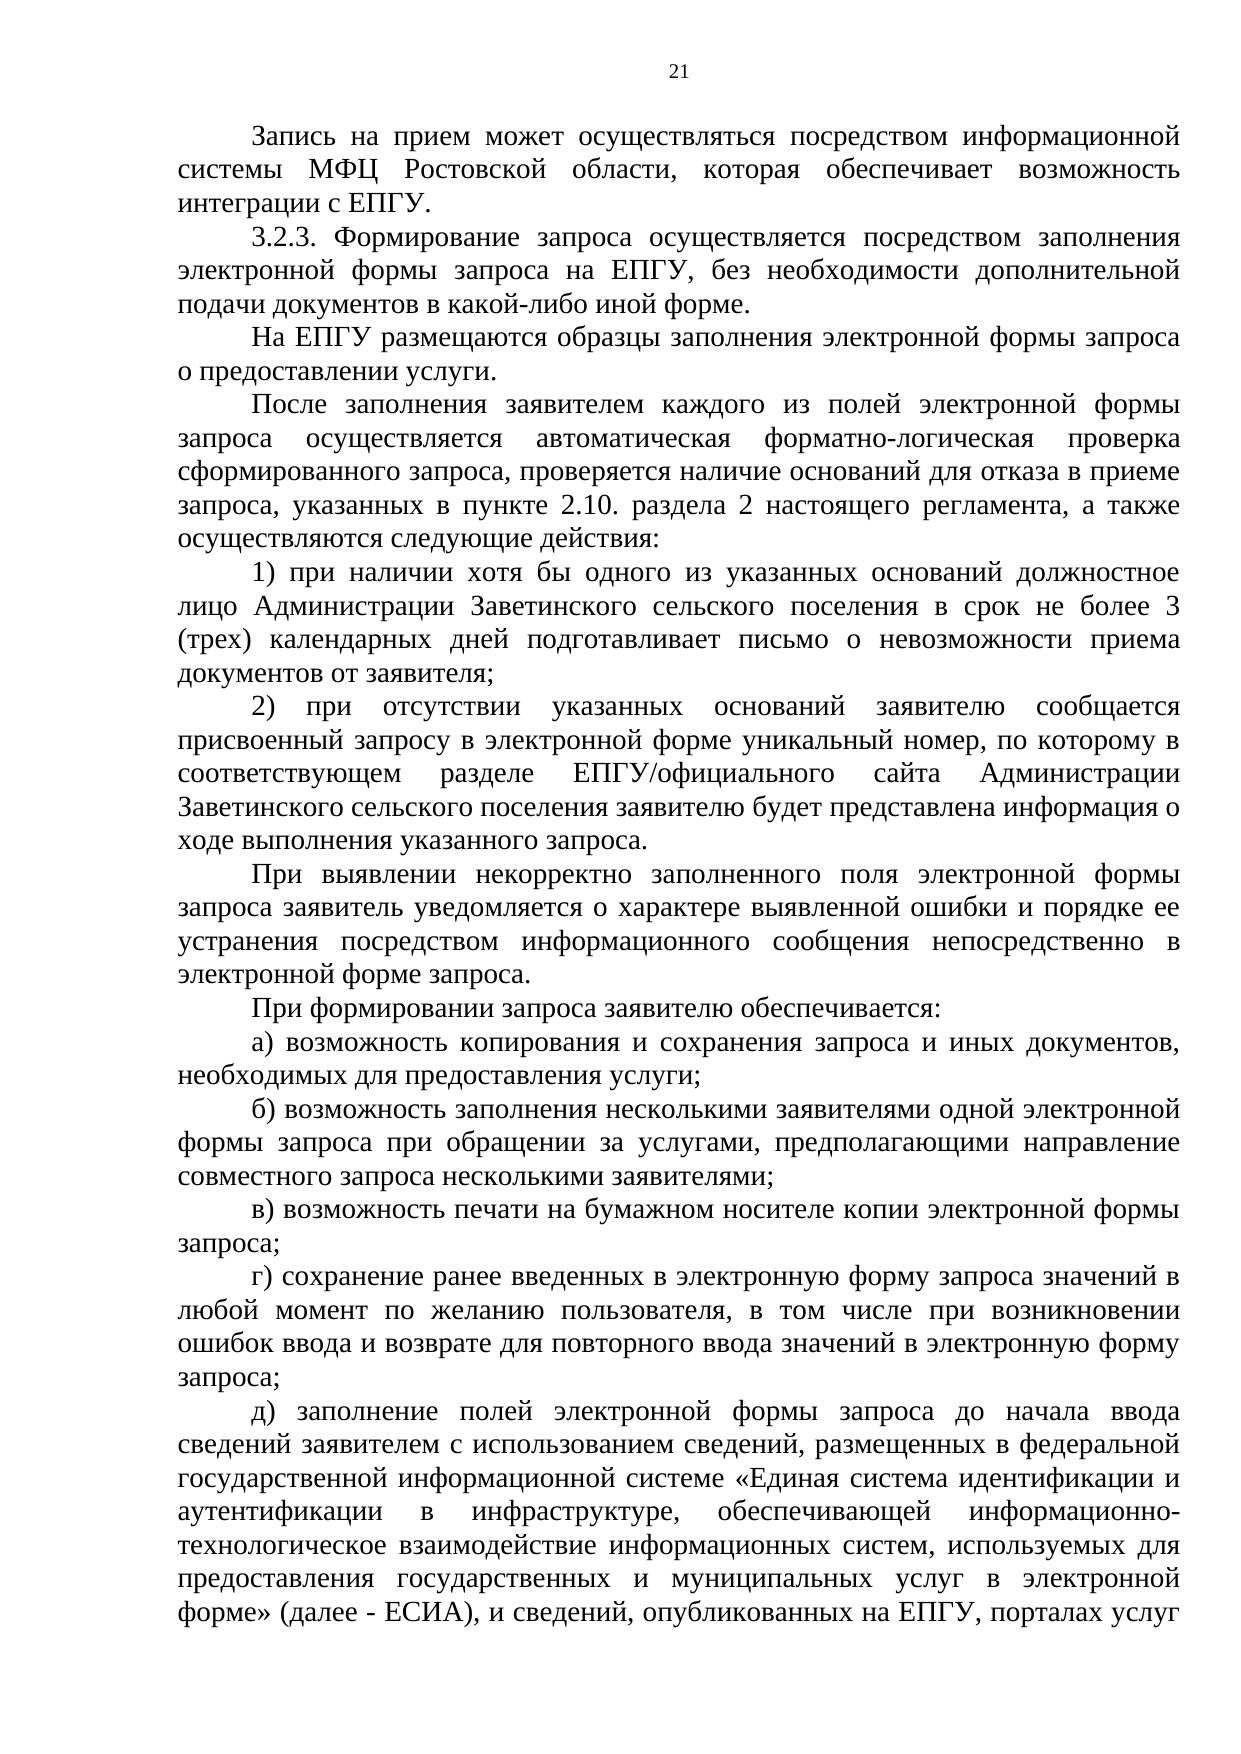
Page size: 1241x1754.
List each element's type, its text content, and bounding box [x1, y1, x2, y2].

text При выявлении некорректно заполненного поля электронной формы запроса заявитель уведомляется о характере выявленной ошибки и порядке ее устранения посредством информационного сообщения непосредственно в электронной форме запроса. [177, 856, 1181, 990]
text 2) при отсутствии указанных оснований заявителю сообщается присвоенный запросу в электронной форме уникальный номер, по которому в соответствующем разделе ЕПГУ/официального сайта Администрации Заветинского сельского поселения заявителю будет представлена информация о ходе выполнения указанного запроса. [177, 688, 1181, 856]
text 1) при наличии хотя бы одного из указанных оснований должностное лицо Администрации Заветинского сельского поселения в срок не более 3 (трех) календарных дней подготавливает письмо о невозможности приема документов от заявителя; [177, 554, 1181, 688]
text а) возможность копирования и сохранения запроса и иных документов, необходимых для предоставления услуги; [177, 1024, 1181, 1091]
text б) возможность заполнения несколькими заявителями одной электронной формы запроса при обращении за услугами, предполагающими направление совместного запроса несколькими заявителями; [177, 1091, 1181, 1191]
text На ЕПГУ размещаются образцы заполнения электронной формы запроса о предоставлении услуги. [177, 319, 1181, 386]
text г) сохранение ранее введенных в электронную форму запроса значений в любой момент по желанию пользователя, в том числе при возникновении ошибок ввода и возврате для повторного ввода значений в электронную форму запроса; [177, 1258, 1181, 1393]
text Запись на прием может осуществляться посредством информационной системы МФЦ Ростовской области, которая обеспечивает возможность интеграции с ЕПГУ. [177, 118, 1181, 219]
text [177, 1393, 1181, 1627]
text 3.2.3. Формирование запроса осуществляется посредством заполнения электронной формы запроса на ЕПГУ, без необходимости дополнительной подачи документов в какой-либо иной форме. [177, 219, 1181, 319]
text При формировании запроса заявителю обеспечивается: [177, 990, 1181, 1024]
text После заполнения заявителем каждого из полей электронной формы запроса осуществляется автоматическая форматно-логическая проверка сформированного запроса, проверяется наличие оснований для отказа в приеме запроса, указанных в пункте 2.10. раздела 2 настоящего регламента, а также осуществляются следующие действия: [177, 386, 1181, 554]
text в) возможность печати на бумажном носителе копии электронной формы запроса; [177, 1191, 1181, 1258]
